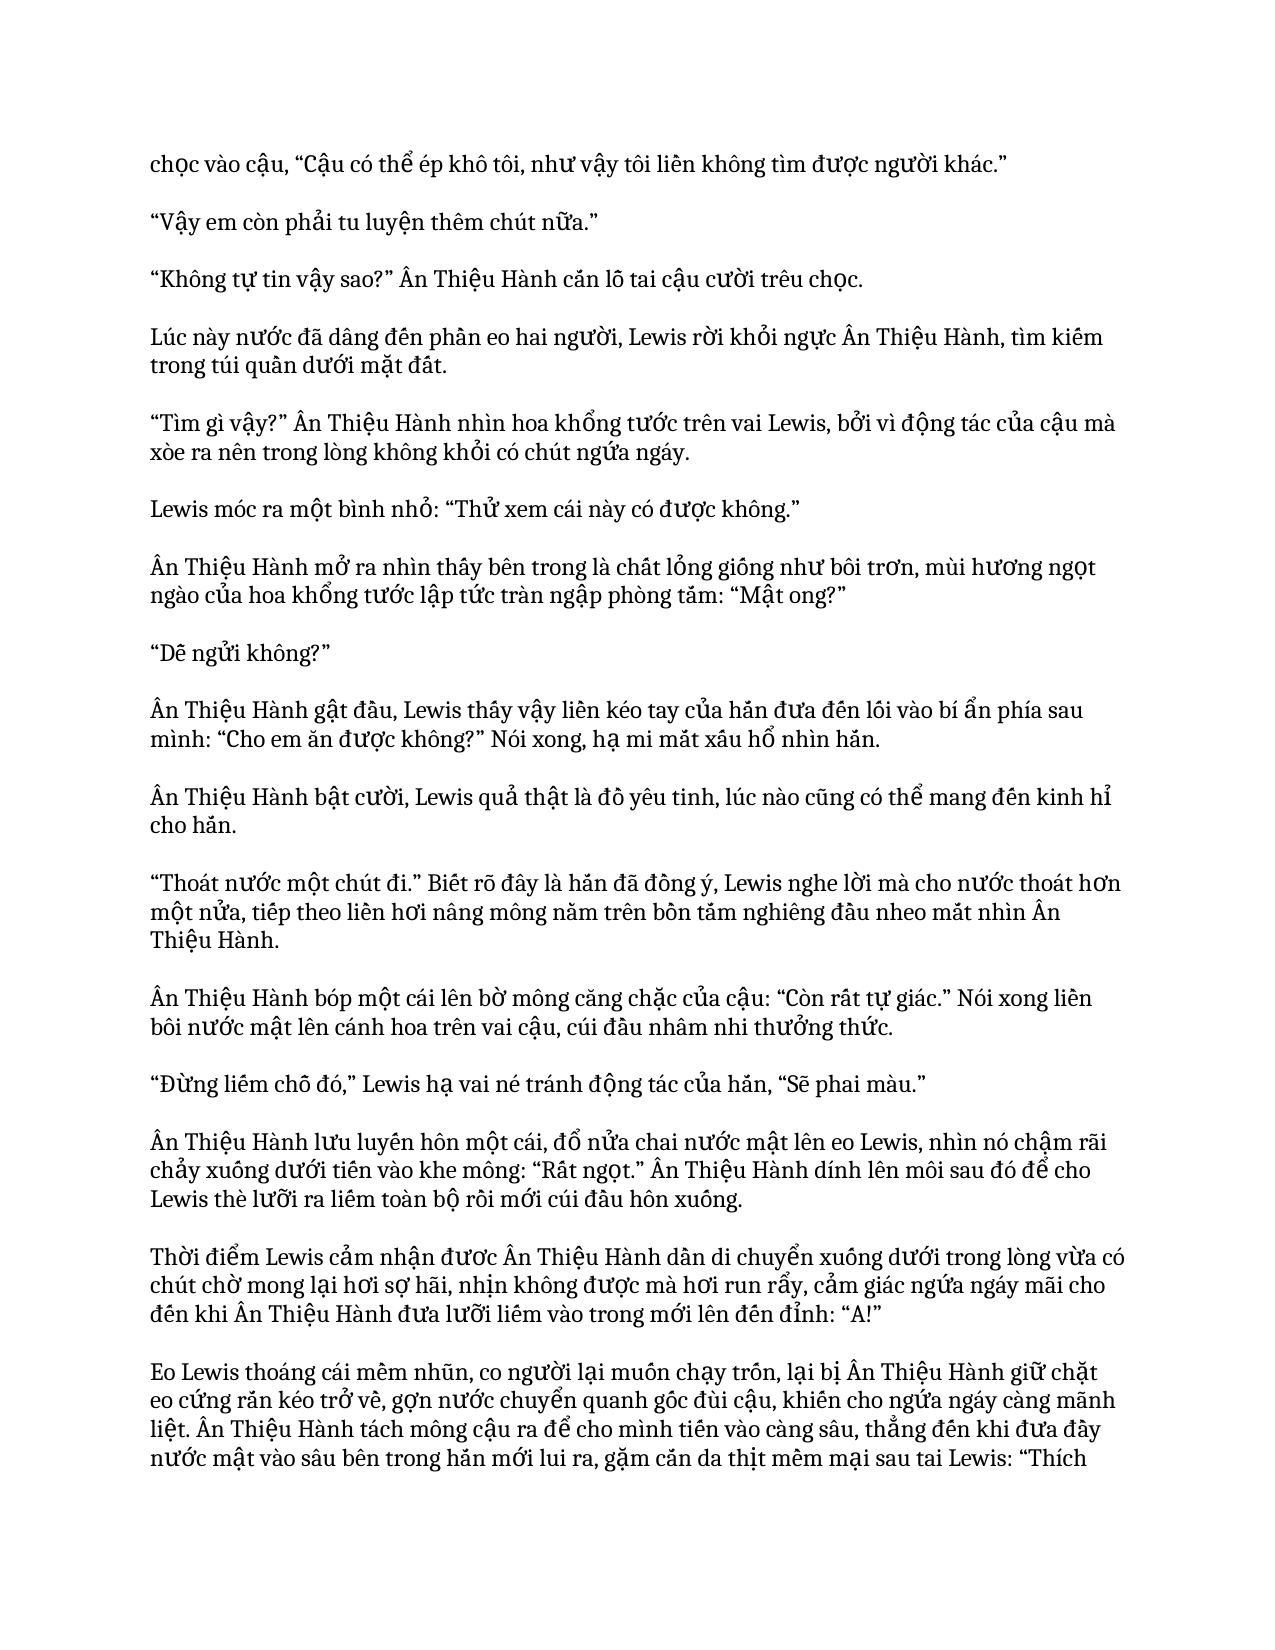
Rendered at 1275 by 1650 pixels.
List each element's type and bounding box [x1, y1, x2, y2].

text [150, 150, 1125, 1472]
